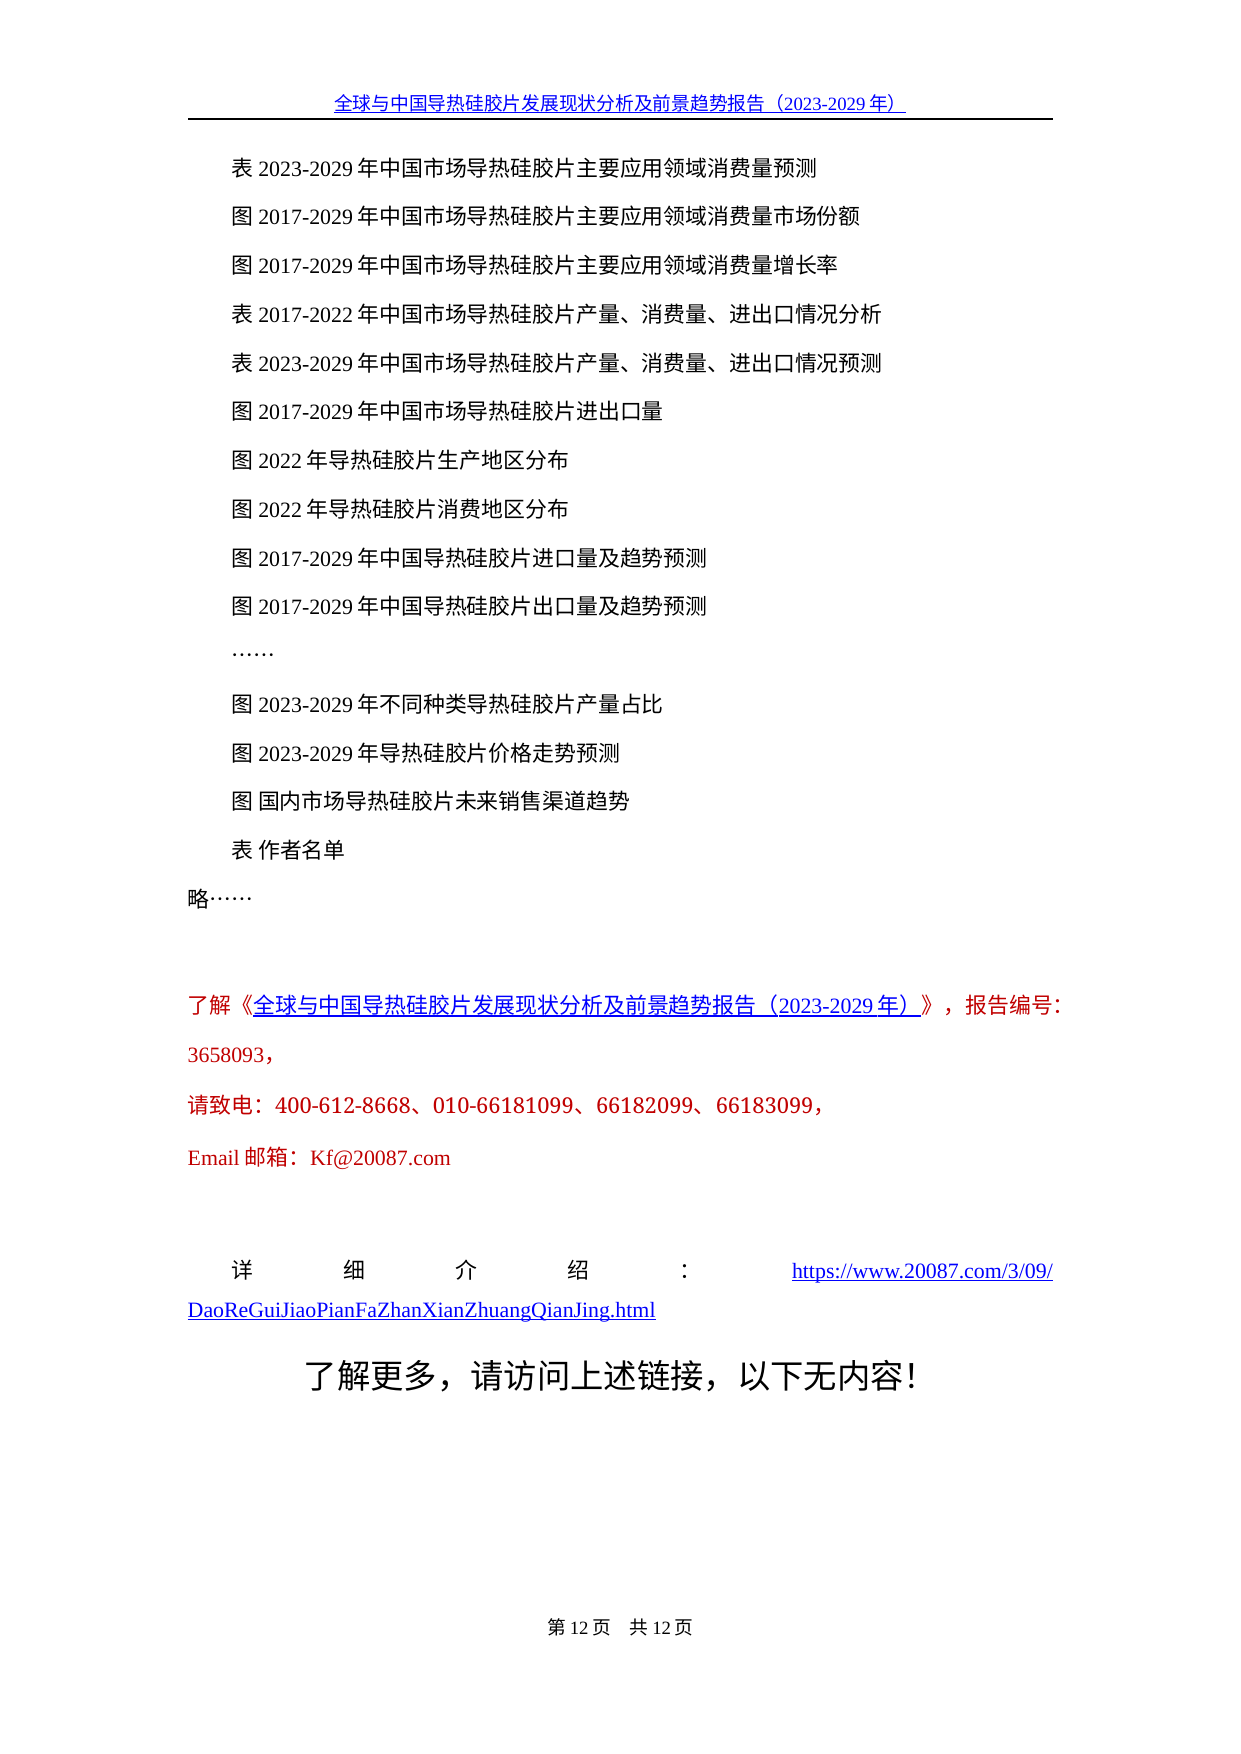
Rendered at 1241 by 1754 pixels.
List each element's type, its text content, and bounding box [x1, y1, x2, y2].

title 了解更多，请访问上述链接，以下无内容！ [187, 1342, 1053, 1407]
text 了解《全球与中国导热硅胶片发展现状分析及前景趋势报告（2023-2029年）》，报告编号：3658093， [187, 988, 1053, 1069]
text Email邮箱：Kf@20087.com [187, 1140, 1053, 1172]
text 请致电：400-612-8668、010-66181099、66182099、66183099， [187, 1088, 1053, 1121]
text 详细介绍：https://www.20087.com/3/09/DaoReGuiJiaoPianFaZhanXianZhuangQianJing.html [187, 1253, 1053, 1326]
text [187, 150, 1053, 914]
